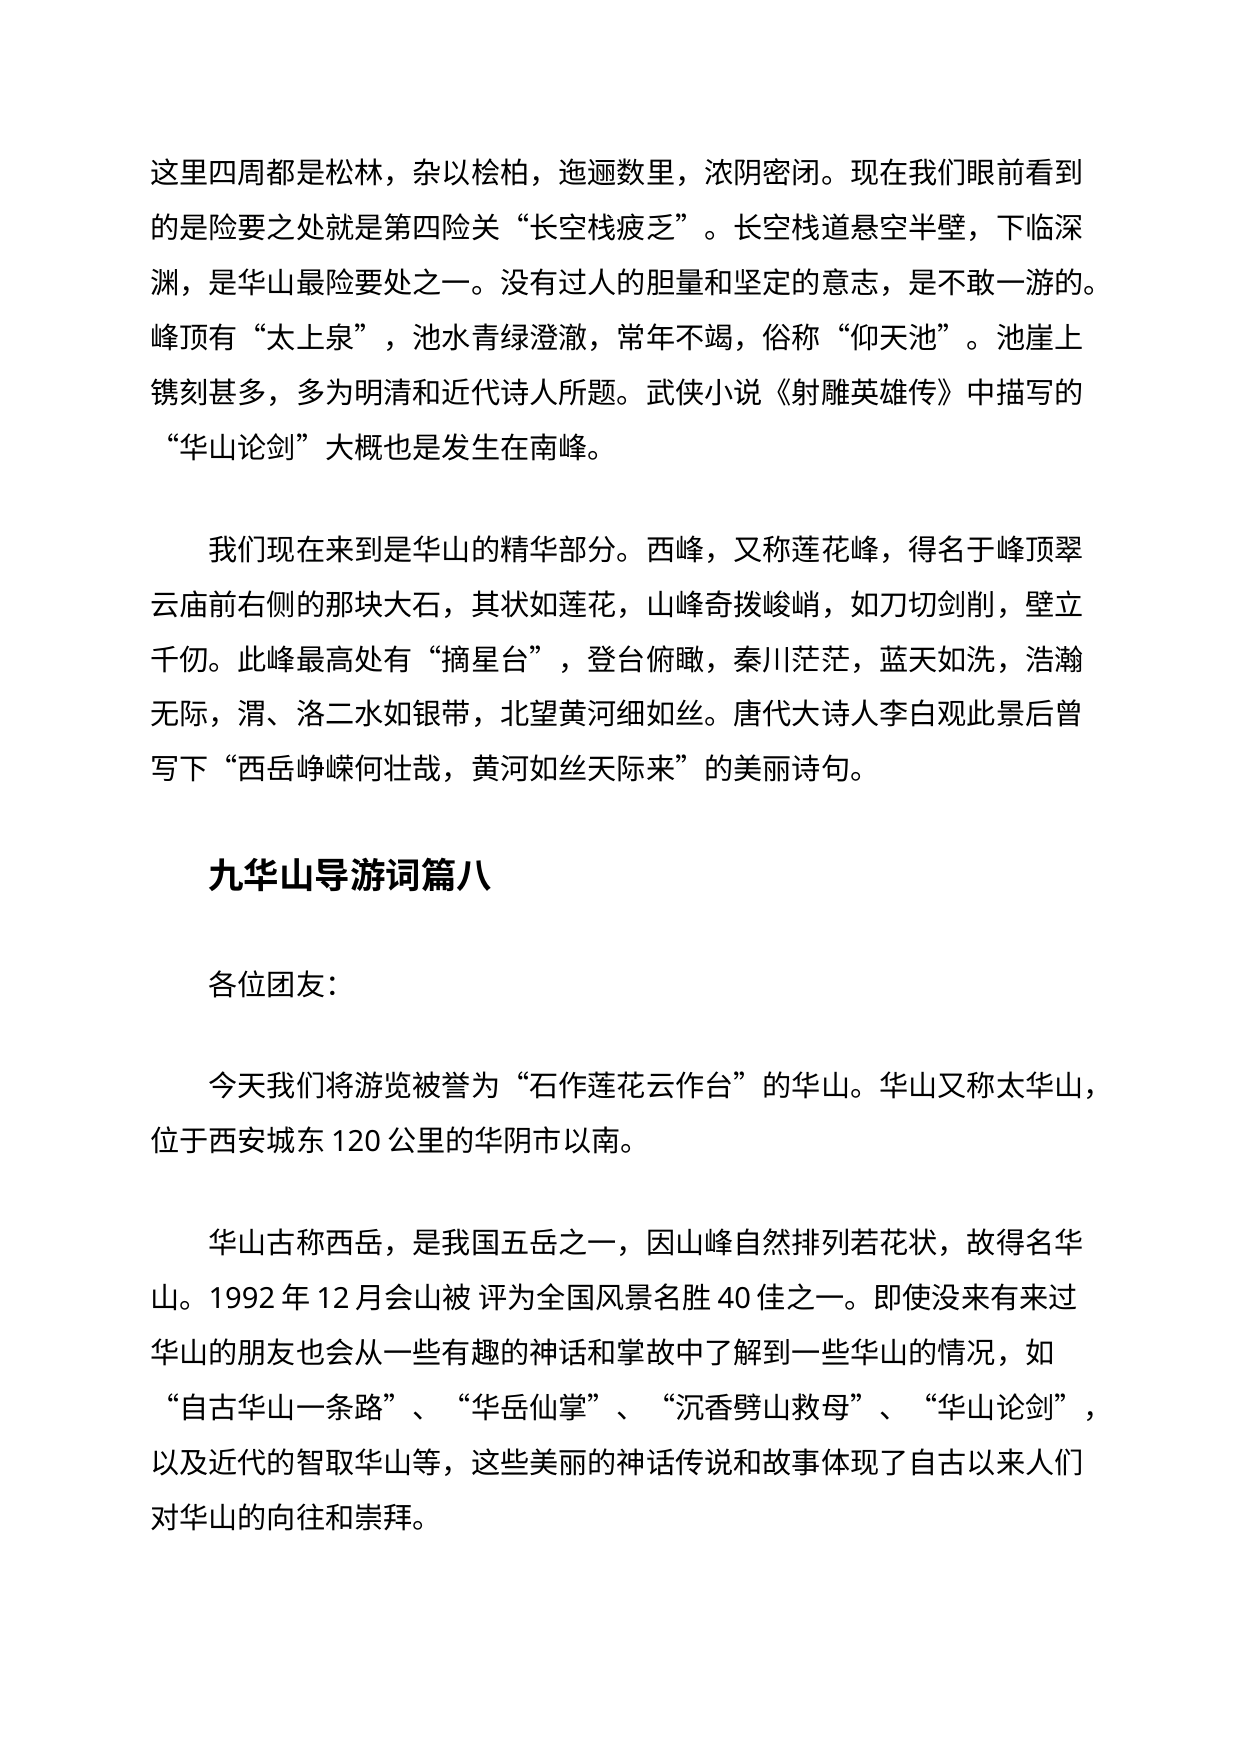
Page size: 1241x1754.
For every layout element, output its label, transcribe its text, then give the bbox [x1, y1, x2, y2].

text 我们现在来到是华山的精华部分。西峰，又称莲花峰，得名于峰顶翠云庙前右侧的那块大石，其状如莲花，山峰奇拨峻峭，如刀切剑削，壁立千仞。此峰最高处有“摘星台”，登台俯瞰，秦川茫茫，蓝天如洗，浩瀚无际，渭、洛二水如银带，北望黄河细如丝。唐代大诗人李白观此景后曾写下“西岳峥嵘何壮哉，黄河如丝天际来”的美丽诗句。 [150, 526, 1090, 788]
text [150, 150, 1090, 467]
text 各位团友： [150, 961, 1090, 1003]
text 九华山导游词篇八 [150, 848, 1090, 899]
text 华山古称西岳，是我国五岳之一，因山峰自然排列若花状，故得名华山。1992年12月会山被 评为全国风景名胜40佳之一。即使没来有来过华山的朋友也会从一些有趣的神话和掌故中了解到一些华山的情况，如“自古华山一条路”、“华岳仙掌”、“沉香劈山救母”、“华山论剑”，以及近代的智取华山等，这些美丽的神话传说和故事体现了自古以来人们对华山的向往和崇拜。 [150, 1220, 1090, 1537]
text 今天我们将游览被誉为“石作莲花云作台”的华山。华山又称太华山，位于西安城东120公里的华阴市以南。 [150, 1063, 1090, 1160]
